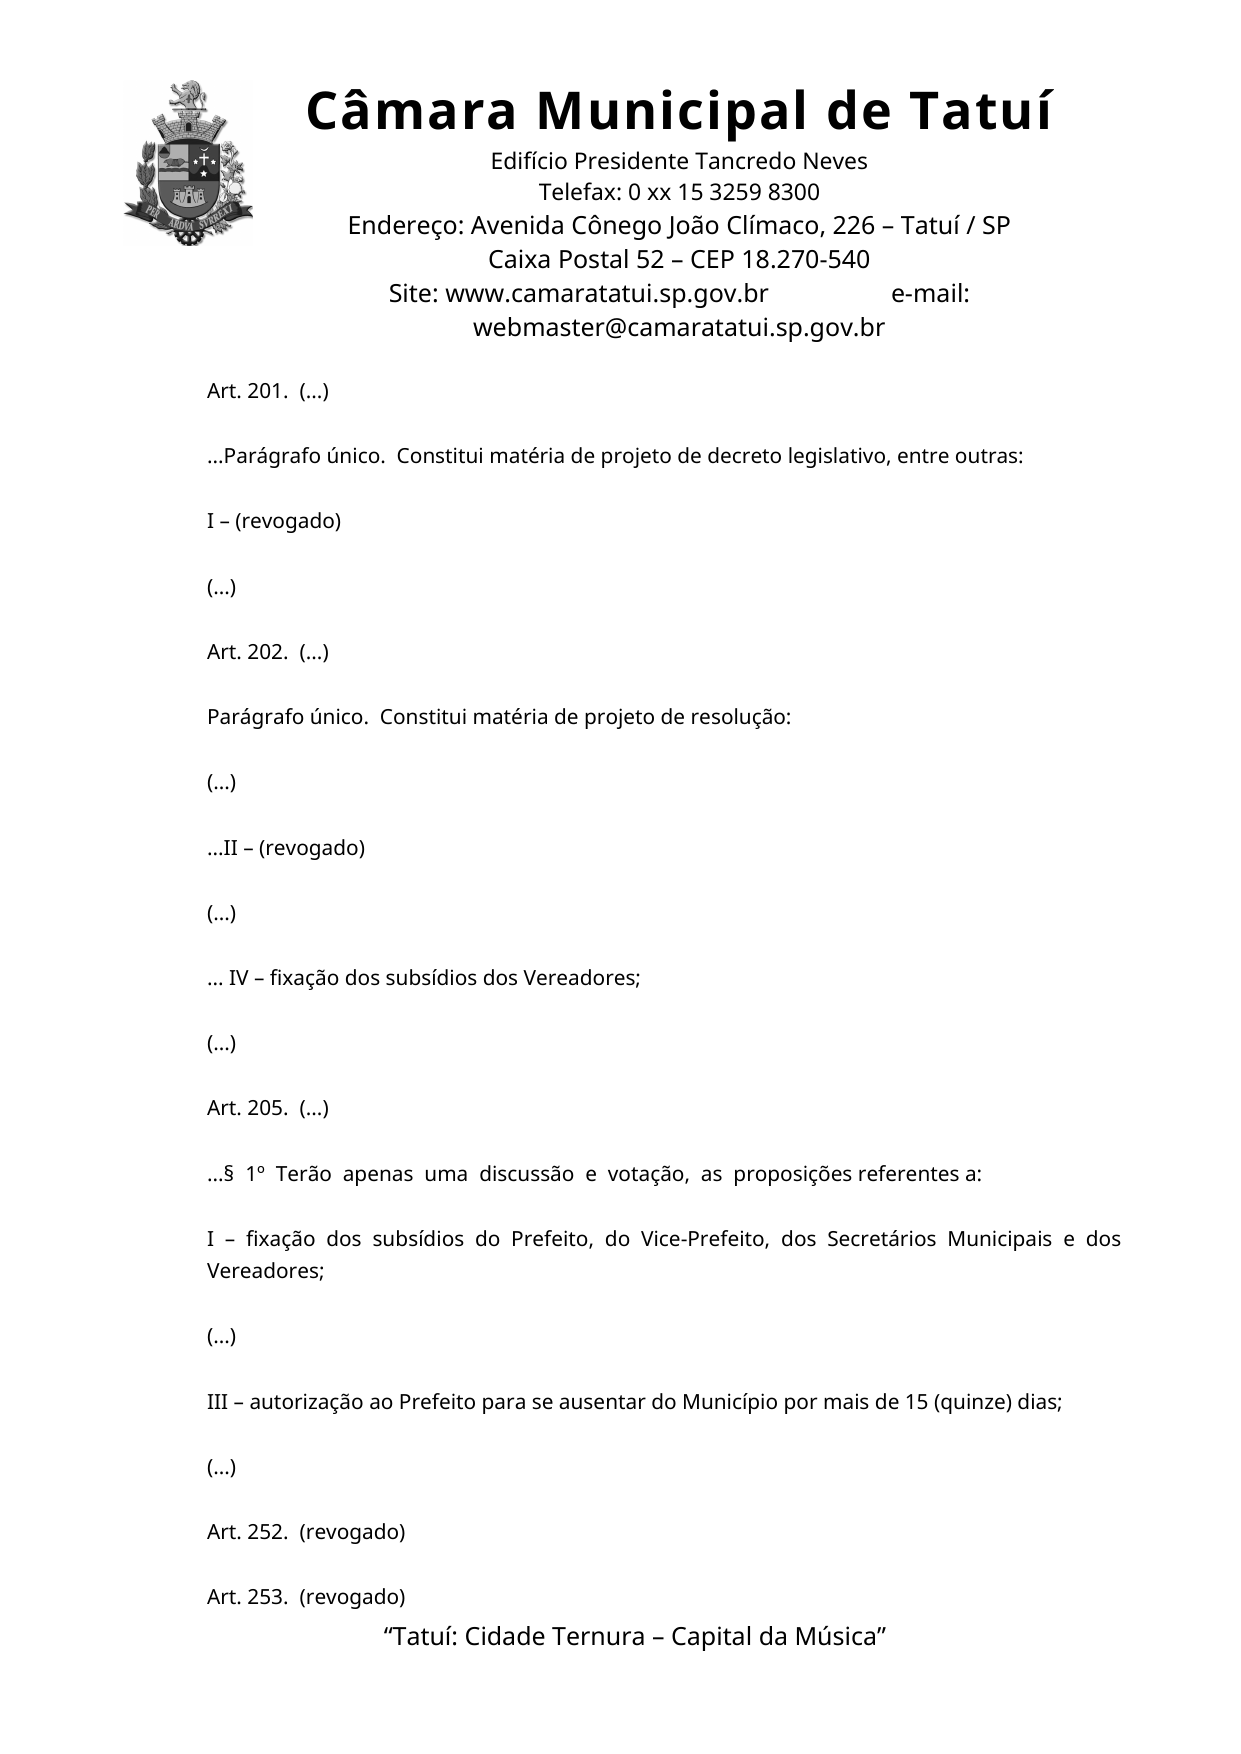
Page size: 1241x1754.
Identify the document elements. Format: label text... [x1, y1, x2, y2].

text (...) [207, 1028, 1122, 1057]
text Art. 201. (...) [207, 376, 1122, 404]
text (...) [207, 1452, 1122, 1481]
text ...Parágrafo único. Constitui matéria de projeto de decreto legislativo, entre outras: [207, 441, 1122, 470]
text Art. 205. (...) [207, 1093, 1122, 1122]
text Art. 202. (...) [207, 637, 1122, 665]
text (...) [207, 572, 1122, 600]
text ... IV – fixação dos subsídios dos Vereadores; [207, 963, 1122, 991]
text (...) [207, 767, 1122, 796]
text I – fixação dos subsídios do Prefeito, do Vice-Prefeito, dos Secretários Municipais e dos Vereadores; [207, 1224, 1122, 1285]
text (...) [207, 1322, 1122, 1350]
text (...) [207, 898, 1122, 926]
text Parágrafo único. Constitui matéria de projeto de resolução: [207, 702, 1122, 731]
text Art. 252. (revogado) [207, 1517, 1122, 1546]
text ...§ 1º Terão apenas uma discussão e votação, as proposições referentes a: [207, 1159, 1122, 1187]
text ...II – (revogado) [207, 833, 1122, 861]
text III – autorização ao Prefeito para se ausentar do Município por mais de 15 (quinze) dias; [207, 1387, 1122, 1415]
text Art. 253. (revogado) [207, 1582, 1122, 1611]
text I – (revogado) [207, 507, 1122, 535]
